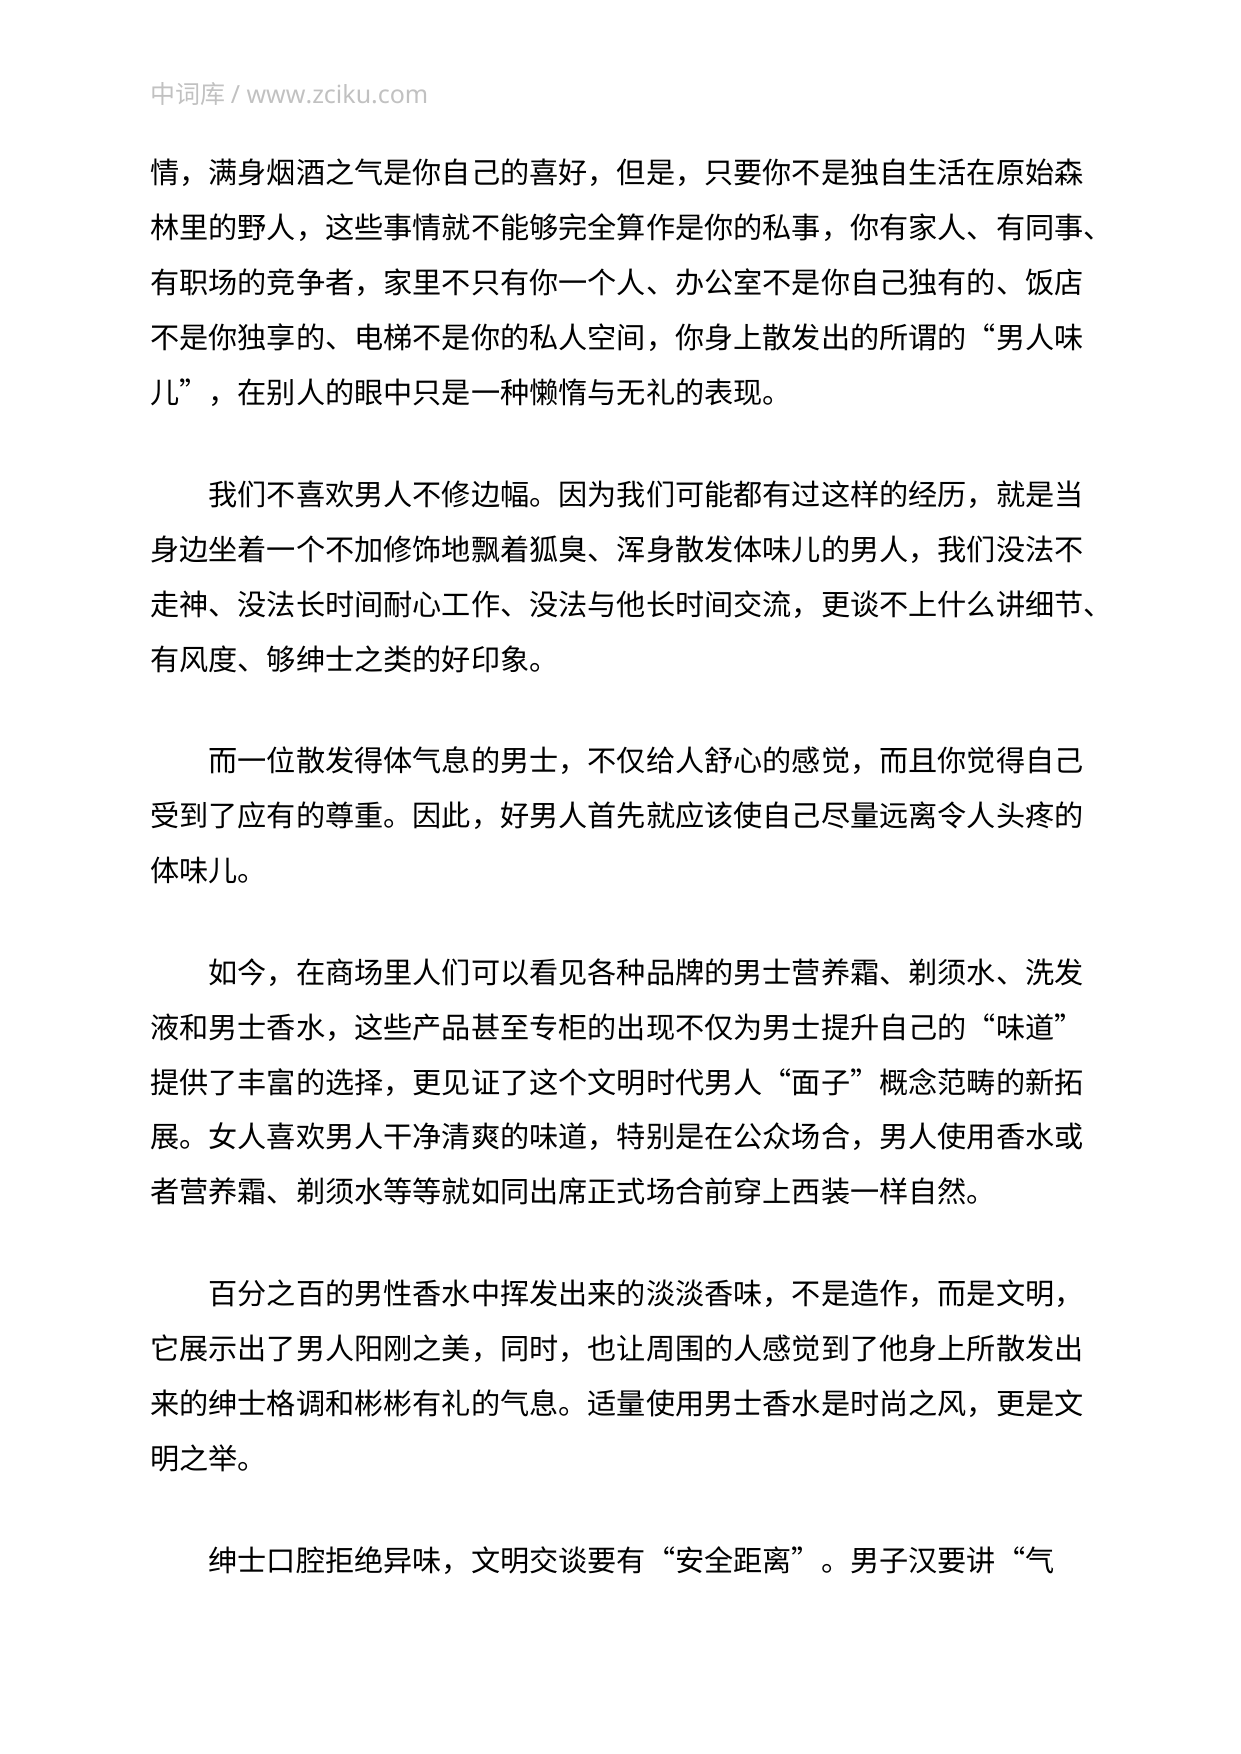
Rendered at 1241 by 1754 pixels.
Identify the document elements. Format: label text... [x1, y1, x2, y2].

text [150, 1537, 1090, 1579]
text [150, 150, 1090, 412]
text 我们不喜欢男人不修边幅。因为我们可能都有过这样的经历，就是当身边坐着一个不加修饰地飘着狐臭、浑身散发体味儿的男人，我们没法不走神、没法长时间耐心工作、没法与他长时间交流，更谈不上什么讲细节、有风度、够绅士之类的好印象。 [150, 471, 1090, 678]
text 如今，在商场里人们可以看见各种品牌的男士营养霜、剃须水、洗发液和男士香水，这些产品甚至专柜的出现不仅为男士提升自己的“味道”提供了丰富的选择，更见证了这个文明时代男人“面子”概念范畴的新拓展。女人喜欢男人干净清爽的味道，特别是在公众场合，男人使用香水或者营养霜、剃须水等等就如同出席正式场合前穿上西装一样自然。 [150, 949, 1090, 1211]
text 而一位散发得体气息的男士，不仅给人舒心的感觉，而且你觉得自己受到了应有的尊重。因此，好男人首先就应该使自己尽量远离令人头疼的体味儿。 [150, 738, 1090, 890]
text 百分之百的男性香水中挥发出来的淡淡香味，不是造作，而是文明，它展示出了男人阳刚之美，同时，也让周围的人感觉到了他身上所散发出来的绅士格调和彬彬有礼的气息。适量使用男士香水是时尚之风，更是文明之举。 [150, 1271, 1090, 1478]
